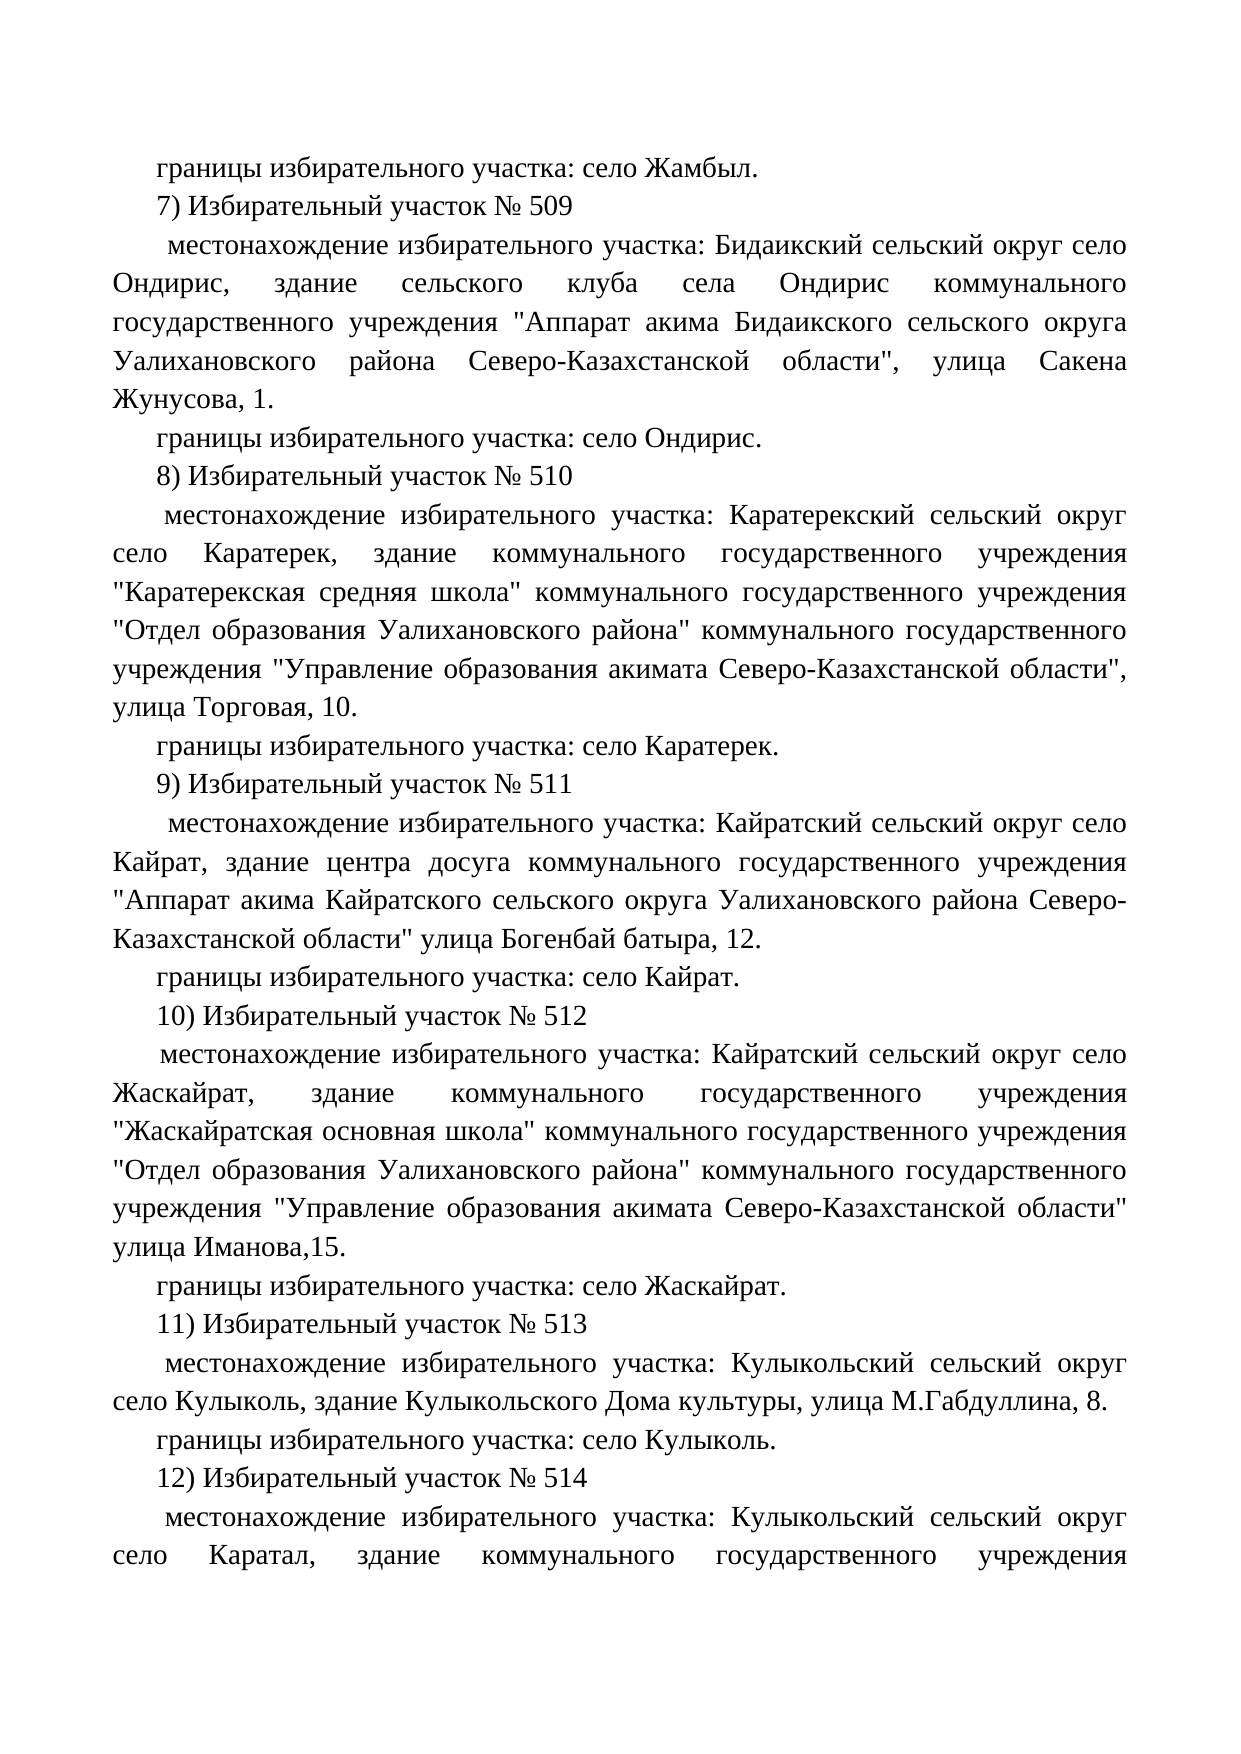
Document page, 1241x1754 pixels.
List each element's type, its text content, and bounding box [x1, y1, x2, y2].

text границы избирательного участка: село Жаскайрат. [112, 1268, 1128, 1301]
text местонахождение избирательного участка: Кайратский сельский округ село Кайрат, здание центра досуга коммунального государственного учреждения "Аппарат акима Кайратского сельского округа Уалихановского района Северо-Казахстанской области" улица Богенбай батыра, 12. [112, 805, 1128, 954]
text границы избирательного участка: село Кайрат. [112, 959, 1128, 993]
text местонахождение избирательного участка: Кулыкольский сельский округ село Кулыколь, здание Кулыкольского Дома культуры, улица М.Габдуллина, 8. [112, 1345, 1128, 1417]
text 8) Избирательный участок № 510 [112, 458, 1128, 492]
text 10) Избирательный участок № 512 [112, 998, 1128, 1031]
text границы избирательного участка: село Ондирис. [112, 420, 1128, 453]
text 12) Избирательный участок № 514 [112, 1460, 1128, 1494]
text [112, 1499, 1128, 1571]
text границы избирательного участка: село Каратерек. [112, 728, 1128, 762]
text границы избирательного участка: село Жамбыл. [112, 150, 1128, 183]
text 7) Избирательный участок № 509 [112, 188, 1128, 222]
text местонахождение избирательного участка: Бидаикский сельский округ село Ондирис, здание сельского клуба села Ондирис коммунального государственного учреждения "Аппарат акима Бидаикского сельского округа Уалихановского района Северо-Казахстанской области", улица Сакена Жунусова, 1. [112, 227, 1128, 415]
text местонахождение избирательного участка: Каратерекский сельский округ село Каратерек, здание коммунального государственного учреждения "Каратерекская средняя школа" коммунального государственного учреждения "Отдел образования Уалихановского района" коммунального государственного учреждения "Управление образования акимата Северо-Казахстанской области", улица Торговая, 10. [112, 497, 1128, 723]
text 9) Избирательный участок № 511 [112, 767, 1128, 800]
text местонахождение избирательного участка: Кайратский сельский округ село Жаскайрат, здание коммунального государственного учреждения "Жаскайратская основная школа" коммунального государственного учреждения "Отдел образования Уалихановского района" коммунального государственного учреждения "Управление образования акимата Северо-Казахстанской области" улица Иманова,15. [112, 1036, 1128, 1263]
text 11) Избирательный участок № 513 [112, 1306, 1128, 1340]
text границы избирательного участка: село Кулыколь. [112, 1422, 1128, 1455]
